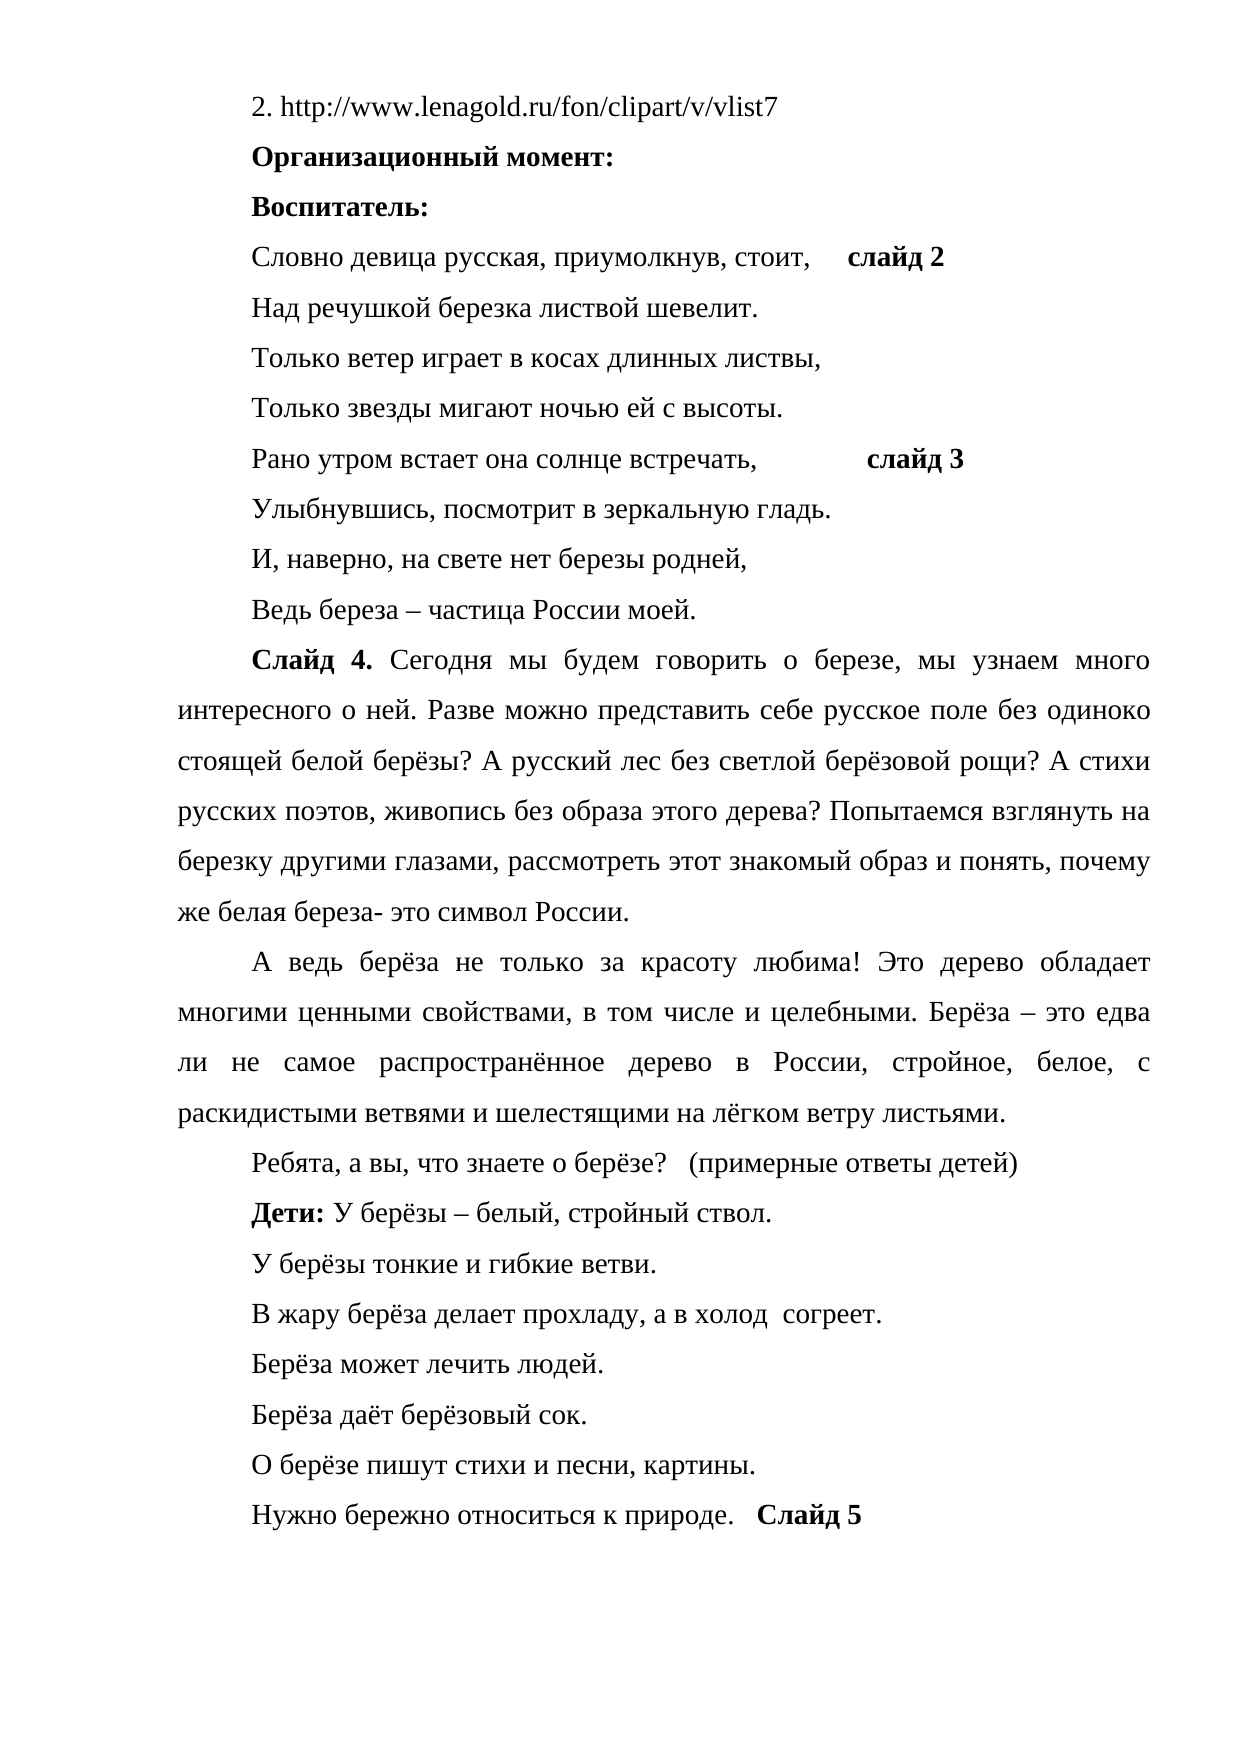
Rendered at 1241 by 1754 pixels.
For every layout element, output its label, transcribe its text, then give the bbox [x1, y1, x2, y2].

text Берёза даёт берёзовый сок. [177, 1397, 1152, 1430]
text Нужно бережно относиться к природе. Слайд 5 [177, 1497, 1152, 1531]
text О берёзе пишут стихи и песни, картины. [177, 1447, 1152, 1481]
text 2. http://www.lenagold.ru/fon/clipart/v/vlist7 [177, 89, 1152, 122]
text Улыбнувшись, посмотрит в зеркальную гладь. [177, 491, 1152, 525]
text Только ветер играет в косах длинных листвы, [177, 340, 1152, 374]
text Словно девица русская, приумолкнув, стоит, слайд 2 [177, 239, 1152, 273]
text Дети: У берёзы – белый, стройный ствол. [177, 1196, 1152, 1229]
text Ведь береза – частица России моей. [177, 592, 1152, 625]
text Берёза может лечить людей. [177, 1346, 1152, 1380]
text У берёзы тонкие и гибкие ветви. [177, 1246, 1152, 1279]
text Только звезды мигают ночью ей с высоты. [177, 391, 1152, 424]
text Ребята, а вы, что знаете о берёзе? (примерные ответы детей) [177, 1145, 1152, 1179]
text Рано утром встает она солнце встречать, слайд 3 [177, 441, 1152, 474]
text Воспитатель: [177, 189, 1152, 223]
text Слайд 4. Сегодня мы будем говорить о березе, мы узнаем много интересного о ней. Разве можно представить себе русское поле без одиноко стоящей белой берёзы? А русский лес без светлой берёзовой рощи? А стихи русских поэтов, живопись без образа этого дерева? Попытаемся взглянуть на березку другими глазами, рассмотреть этот знакомый образ и понять, почему же белая береза- это символ России. [177, 642, 1152, 927]
text Над речушкой березка листвой шевелит. [177, 290, 1152, 323]
text Организационный момент: [177, 139, 1152, 172]
text В жару берёза делает прохладу, а в холод согреет. [177, 1296, 1152, 1330]
text И, наверно, на свете нет березы родней, [177, 541, 1152, 575]
text А ведь берёза не только за красоту любима! Это дерево обладает многими ценными свойствами, в том числе и целебными. Берёза – это едва ли не самое распространённое дерево в России, стройное, белое, с раскидистыми ветвями и шелестящими на лёгком ветру листьями. [177, 944, 1152, 1128]
